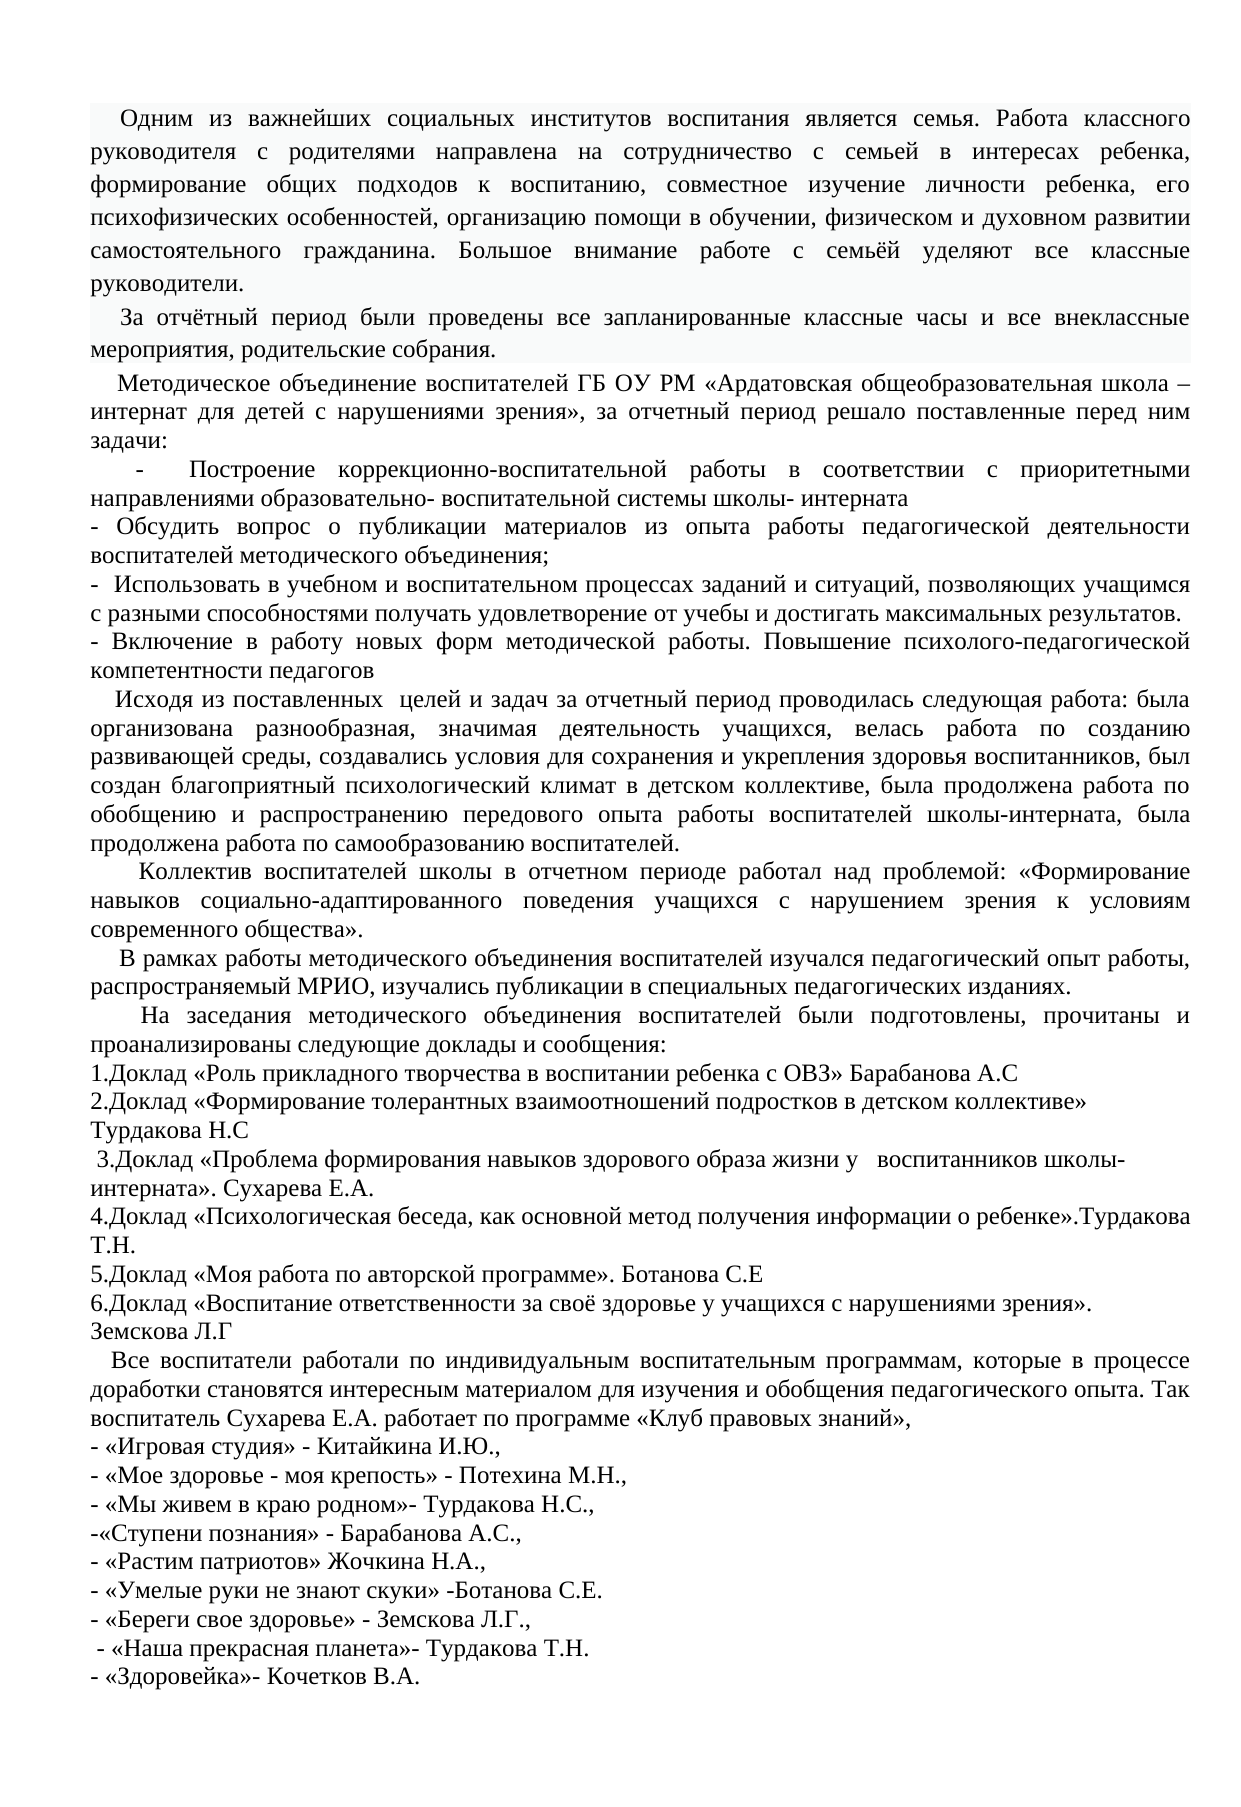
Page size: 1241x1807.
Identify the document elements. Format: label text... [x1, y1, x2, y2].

text - Включение в работу новых форм методической работы. Повышение психолого-педагогической компетентности педагогов [90, 626, 1191, 684]
text В рамках работы методического объединения воспитателей изучался педагогический опыт работы, распространяемый МРИО, изучались публикации в специальных педагогических изданиях. [90, 943, 1191, 1000]
text - «Наша прекрасная планета»- Турдакова Т.Н. [90, 1633, 1191, 1661]
text -«Ступени познания» - Барабанова А.С., [90, 1518, 1191, 1546]
text 1.Доклад «Роль прикладного творчества в воспитании ребенка с ОВЗ» Барабанова А.С [90, 1058, 1191, 1086]
text Одним из важнейших социальных институтов воспитания является семья. Работа классного руководителя с родителями направлена на сотрудничество с семьей в интересах ребенка, формирование общих подходов к воспитанию, совместное изучение личности ребенка, его психофизических особенностей, организацию помощи в обучении, физическом и духовном развитии самостоятельного гражданина. Большое внимание работе с семьёй уделяют все классные руководители. [90, 103, 1191, 297]
text - «Береги свое здоровье» - Земскова Л.Г., [90, 1604, 1191, 1633]
text Коллектив воспитателей школы в отчетном периоде работал над проблемой: «Формирование навыков социально-адаптированного поведения учащихся с нарушением зрения к условиям современного общества». [90, 856, 1191, 943]
text 4.Доклад «Психологическая беседа, как основной метод получения информации о ребенке».Турдакова Т.Н. [90, 1201, 1191, 1259]
text На заседания методического объединения воспитателей были подготовлены, прочитаны и проанализированы следующие доклады и сообщения: [90, 1000, 1191, 1058]
text - «Здоровейка»- Кочетков В.А. [90, 1661, 1191, 1690]
text - Построение коррекционно-воспитательной работы в соответствии с приоритетными направлениями образовательно- воспитательной системы школы- интерната [90, 454, 1191, 511]
text 2.Доклад «Формирование толерантных взаимоотношений подростков в детском коллективе» Турдакова Н.С [90, 1086, 1191, 1144]
text - «Мое здоровье - моя крепость» - Потехина М.Н., [90, 1460, 1191, 1489]
text За отчётный период были проведены все запланированные классные часы и все внеклассные мероприятия, родительские собрания. [90, 302, 1191, 363]
text - «Игровая студия» - Китайкина И.Ю., [90, 1431, 1191, 1460]
text - «Растим патриотов» Жочкина Н.А., [90, 1546, 1191, 1575]
text - Обсудить вопрос о публикации материалов из опыта работы педагогической деятельности воспитателей методического объединения; [90, 511, 1191, 569]
text 6.Доклад «Воспитание ответственности за своё здоровье у учащихся с нарушениями зрения». Земскова Л.Г [90, 1288, 1191, 1345]
text 3.Доклад «Проблема формирования навыков здорового образа жизни у воспитанников школы-интерната». Сухарева Е.А. [90, 1144, 1191, 1201]
text - «Мы живем в краю родном»- Турдакова Н.С., [90, 1489, 1191, 1518]
text Исходя из поставленных целей и задач за отчетный период проводилась следующая работа: была организована разнообразная, значимая деятельность учащихся, велась работа по созданию развивающей среды, создавались условия для сохранения и укрепления здоровья воспитанников, был создан благоприятный психологический климат в детском коллективе, была продолжена работа по обобщению и распространению передового опыта работы воспитателей школы-интерната, была продолжена работа по самообразованию воспитателей. [90, 684, 1191, 856]
text 5.Доклад «Моя работа по авторской программе». Ботанова С.Е [90, 1259, 1191, 1288]
text Методическое объединение воспитателей ГБ ОУ РМ «Ардатовская общеобразовательная школа – интернат для детей с нарушениями зрения», за отчетный период решало поставленные перед ним задачи: [90, 368, 1191, 454]
text - Использовать в учебном и воспитательном процессах заданий и ситуаций, позволяющих учащимся с разными способностями получать удовлетворение от учебы и достигать максимальных результатов. [90, 569, 1191, 626]
text Все воспитатели работали по индивидуальным воспитательным программам, которые в процессе доработки становятся интересным материалом для изучения и обобщения педагогического опыта. Так воспитатель Сухарева Е.А. работает по программе «Клуб правовых знаний», [90, 1345, 1191, 1431]
text - «Умелые руки не знают скуки» -Ботанова С.Е. [90, 1575, 1191, 1604]
